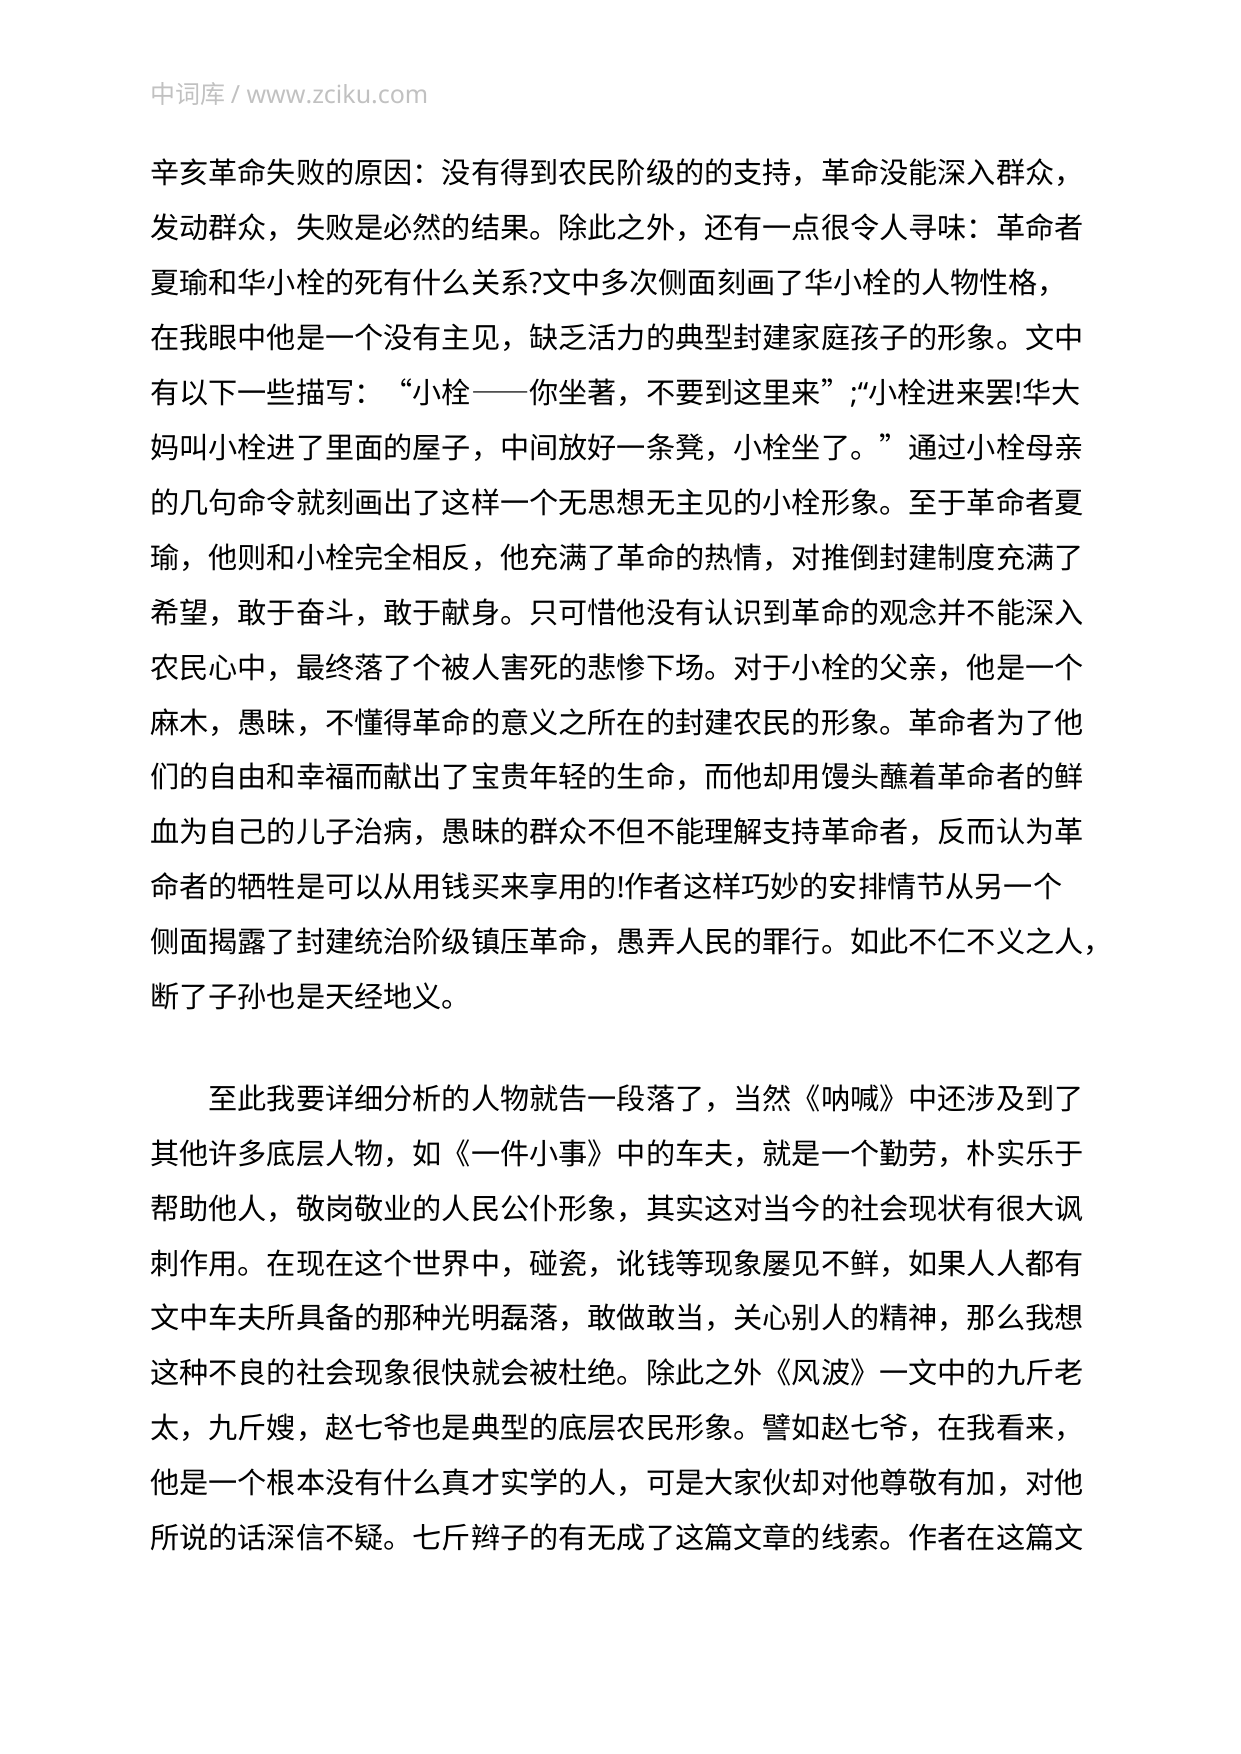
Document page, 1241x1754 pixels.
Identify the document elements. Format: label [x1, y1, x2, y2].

text [150, 150, 1090, 1016]
text [150, 1076, 1090, 1557]
